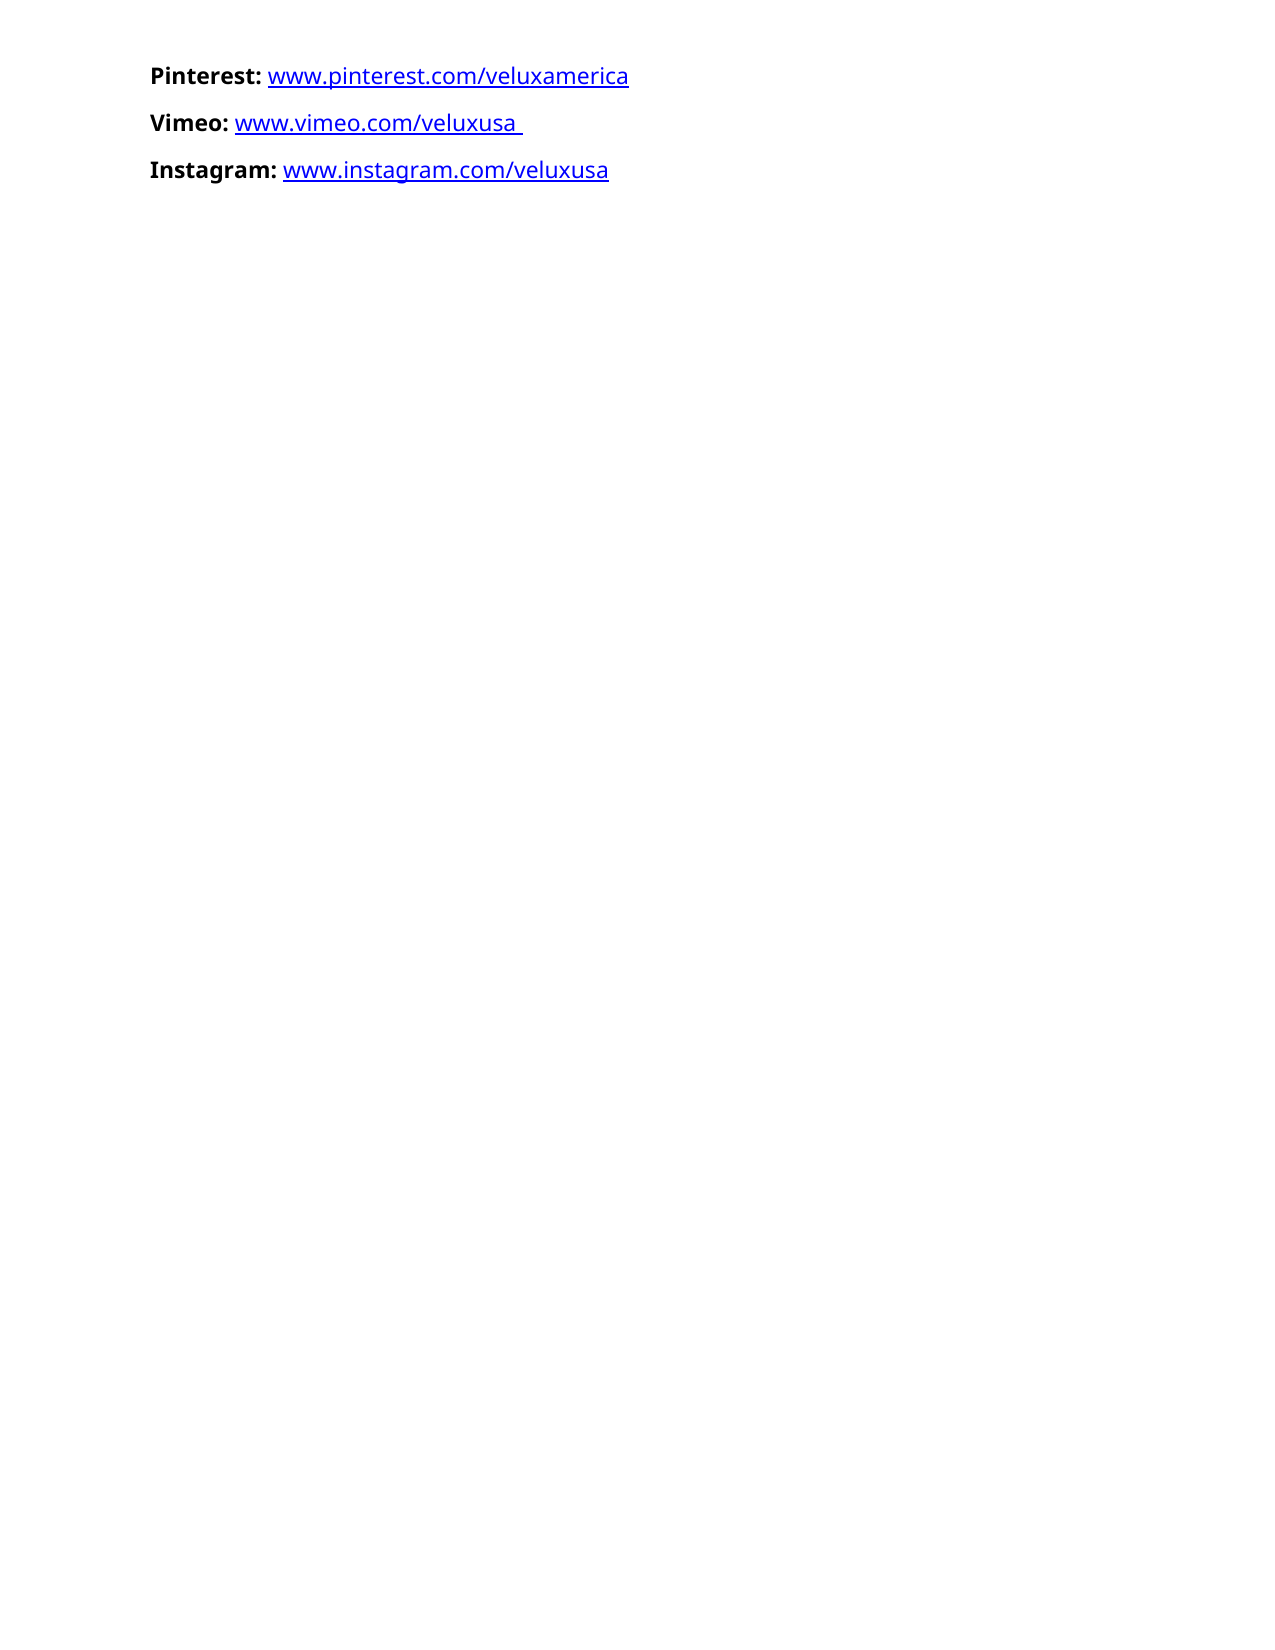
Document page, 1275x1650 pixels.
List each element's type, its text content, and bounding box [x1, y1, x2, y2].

text Pinterest: www.pinterest.com/veluxamerica [150, 60, 1162, 91]
text Vimeo: www.vimeo.com/veluxusa [150, 107, 1162, 138]
text Instagram: www.instagram.com/veluxusa [150, 154, 1162, 185]
